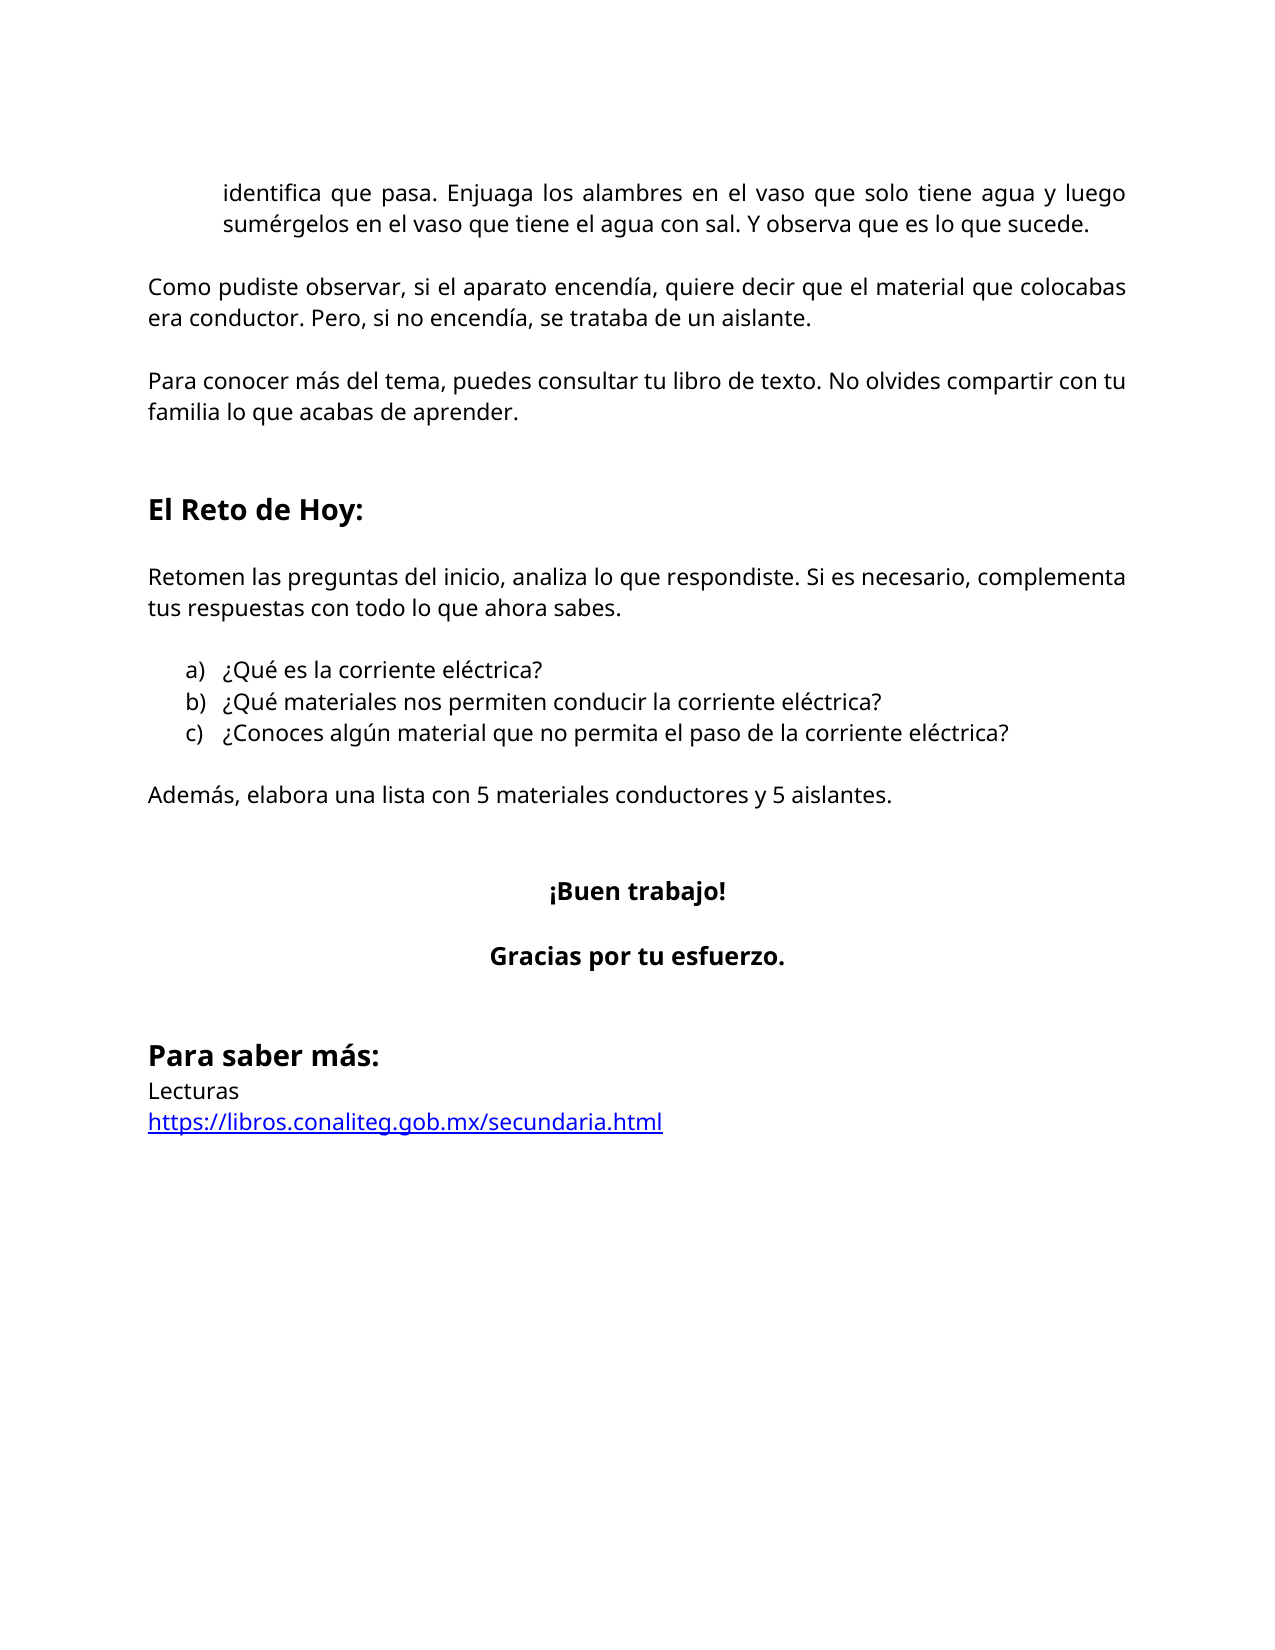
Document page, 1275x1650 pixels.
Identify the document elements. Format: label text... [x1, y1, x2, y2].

text Además, elabora una lista con 5 materiales conductores y 5 aislantes. [148, 779, 1127, 811]
text Retomen las preguntas del inicio, analiza lo que respondiste. Si es necesario, complementa tus respuestas con todo lo que ahora sabes. [148, 561, 1127, 623]
text Lecturas [148, 1075, 1127, 1106]
list ¿Qué materiales nos permiten conducir la corriente eléctrica? [185, 686, 1127, 717]
list ¿Qué es la corriente eléctrica? [185, 654, 1127, 686]
text Como pudiste observar, si el aparato encendía, quiere decir que el material que colocabas era conductor. Pero, si no encendía, se trataba de un aislante. [148, 271, 1127, 333]
text https://libros.conaliteg.gob.mx/secundaria.html [148, 1106, 1127, 1137]
text Para conocer más del tema, puedes consultar tu libro de texto. No olvides compartir con tu familia lo que acabas de aprender. [148, 365, 1127, 427]
text Para saber más: [148, 1035, 1127, 1075]
text El Reto de Hoy: [148, 490, 1127, 529]
text ¡Buen trabajo! [148, 873, 1127, 907]
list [185, 177, 1127, 240]
list ¿Conoces algún material que no permita el paso de la corriente eléctrica? [185, 717, 1127, 748]
text Gracias por tu esfuerzo. [148, 938, 1127, 972]
